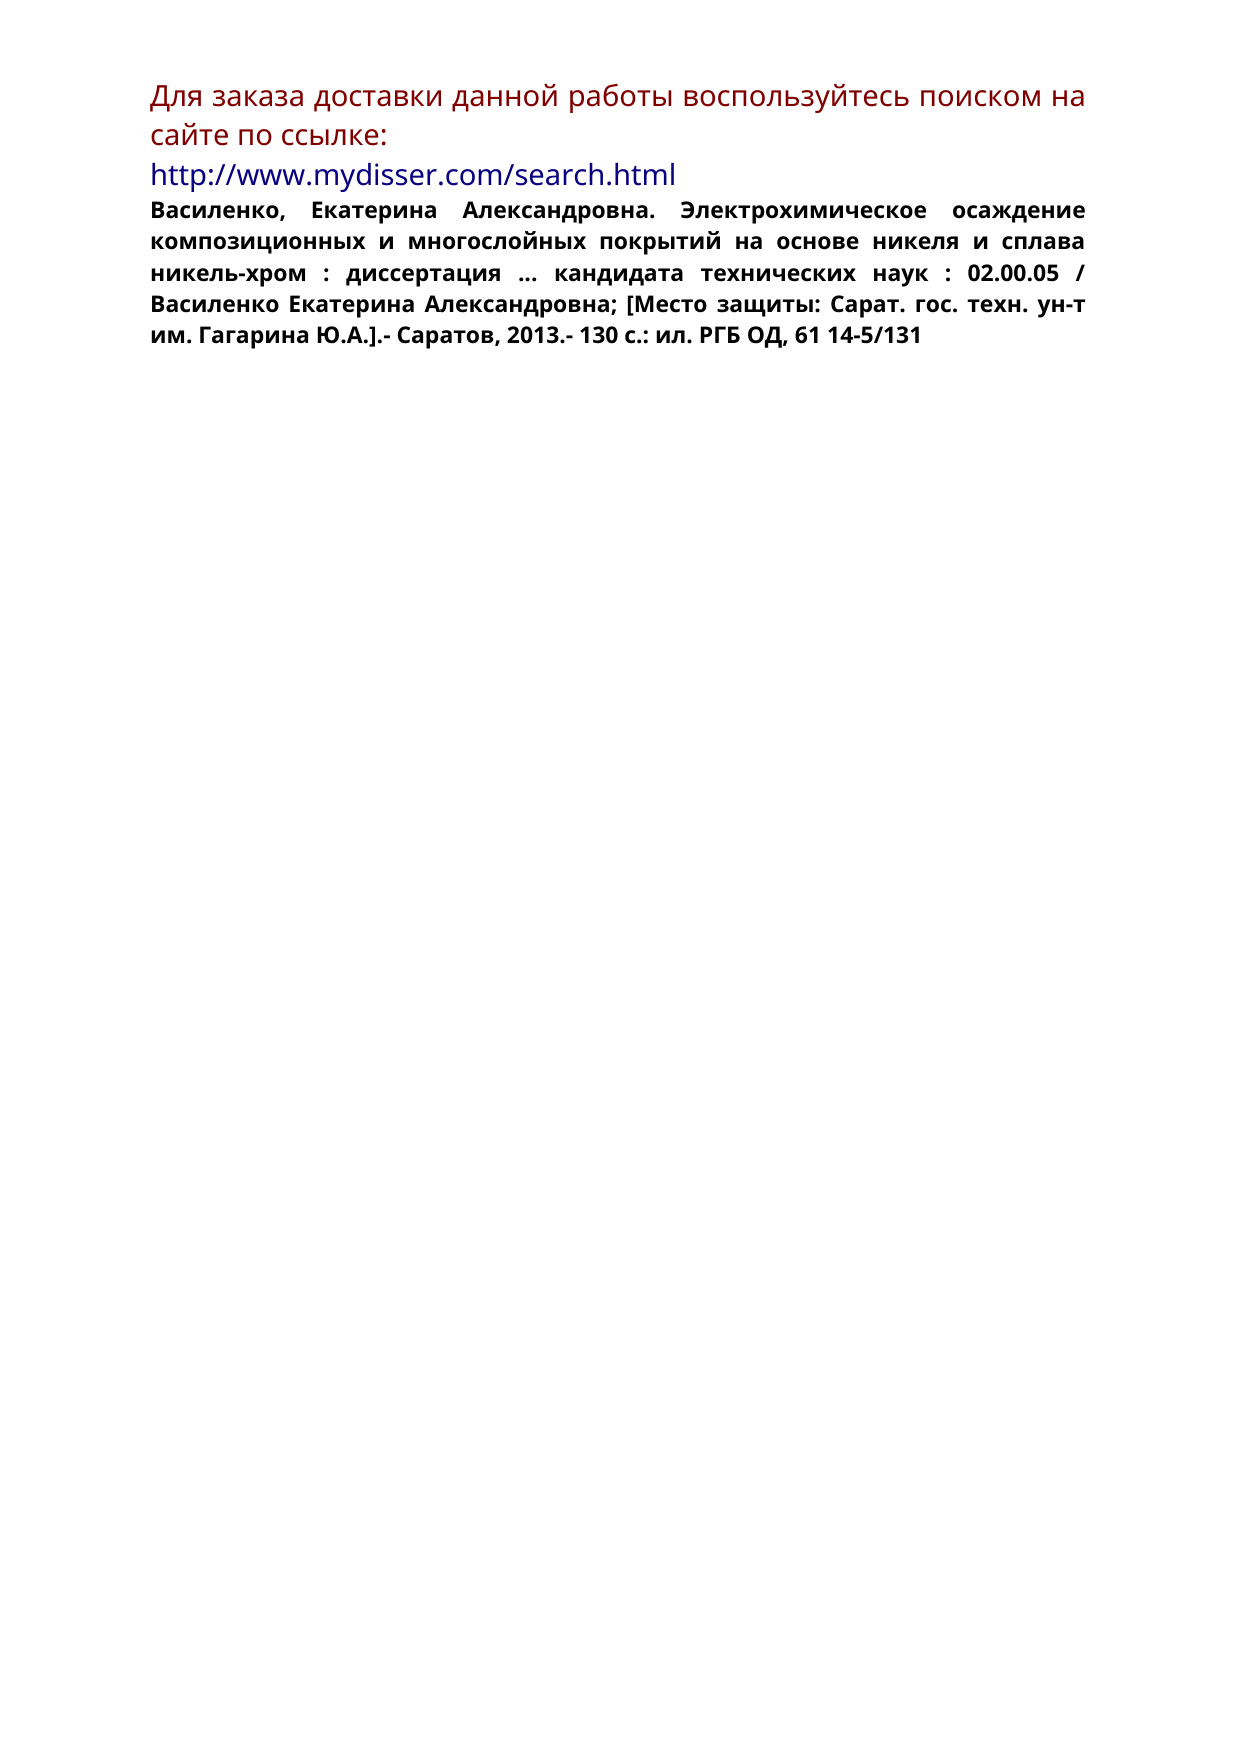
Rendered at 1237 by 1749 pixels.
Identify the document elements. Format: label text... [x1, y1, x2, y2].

text Василенко, Екатерина Александровна. Электрохимическое осаждение композиционных и многослойных покрытий на основе никеля и сплава никель-хром : диссертация ... кандидата технических наук : 02.00.05 / Василенко Екатерина Александровна; [Место защиты: Сарат. гос. техн. ун-т им. Гагарина Ю.А.].- Саратов, 2013.- 130 с.: ил. РГБ ОД, 61 14-5/131 [150, 194, 1086, 350]
